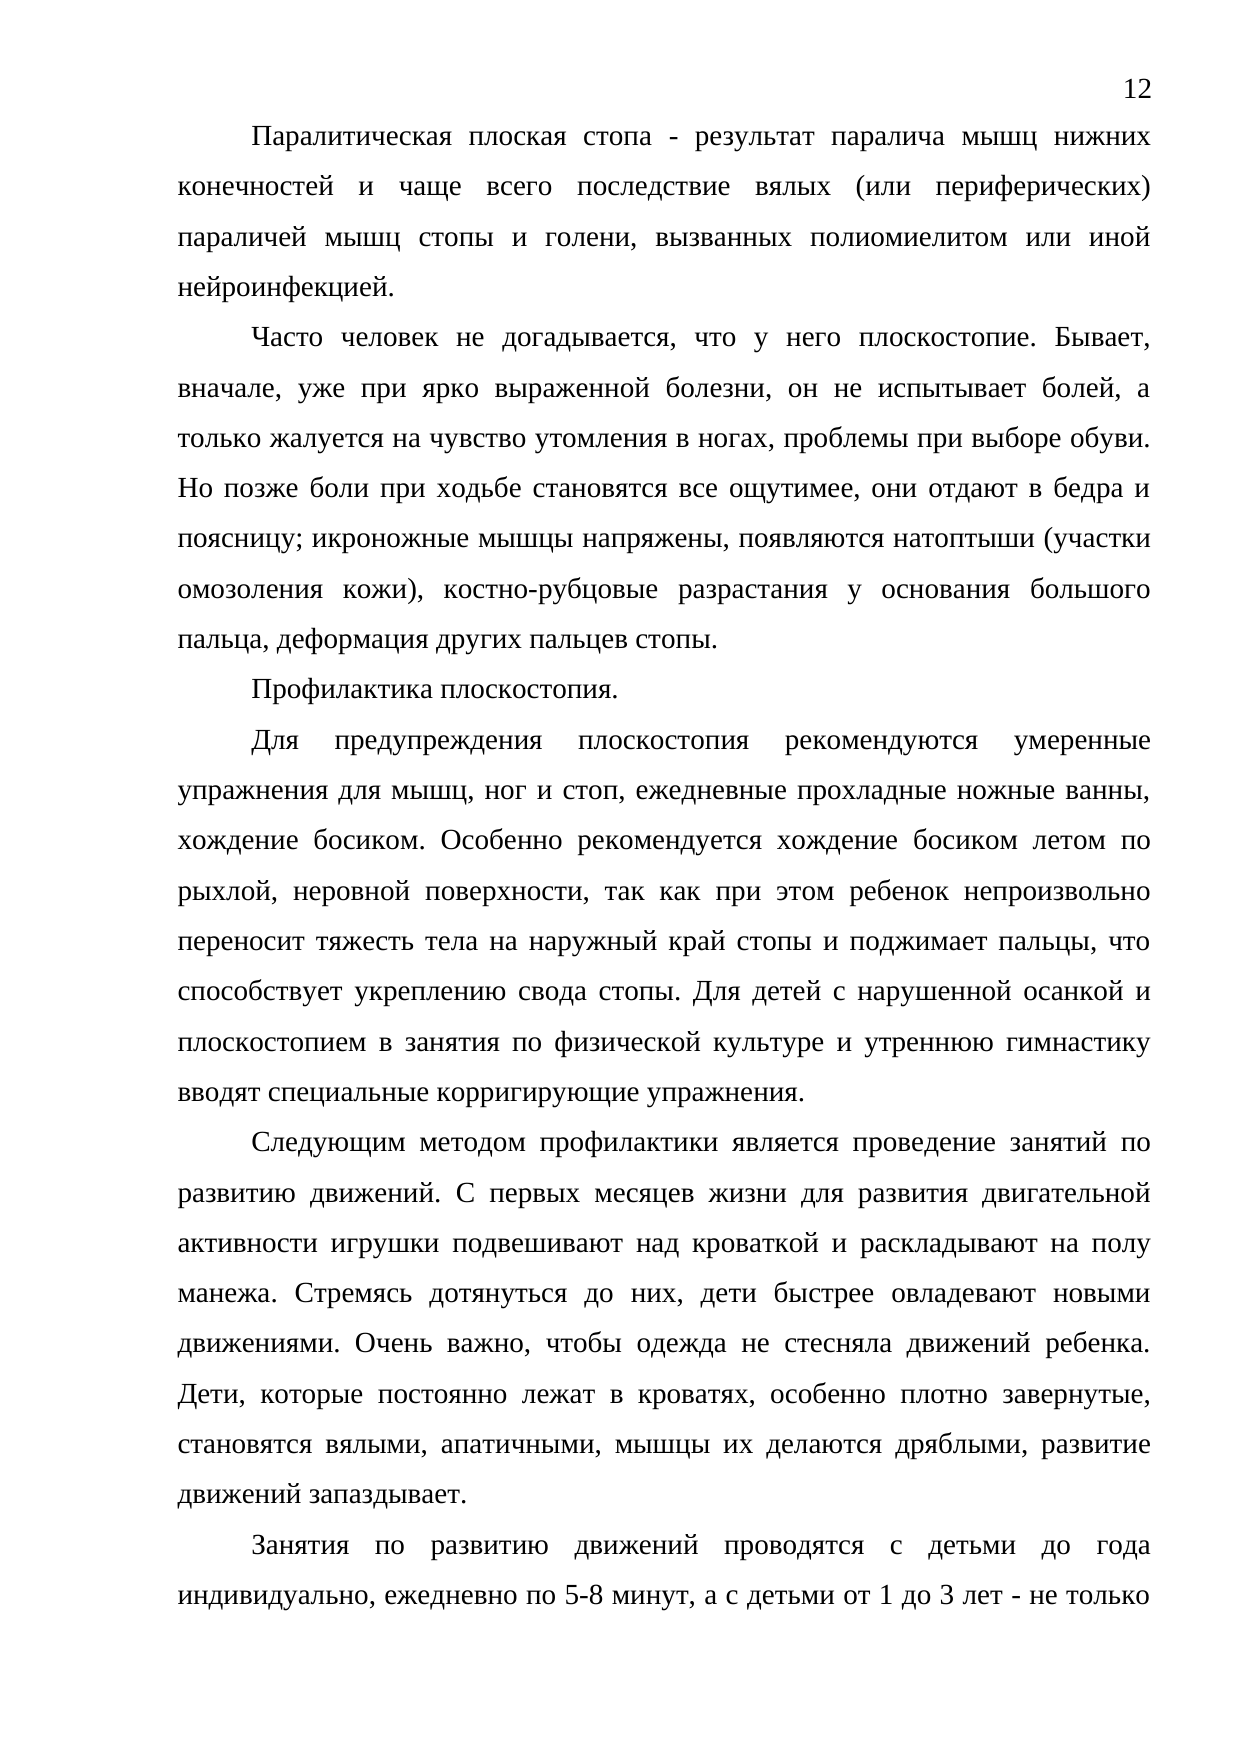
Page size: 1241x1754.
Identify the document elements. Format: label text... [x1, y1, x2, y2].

text Следующим методом профилактики является проведение занятий по развитию движений. С первых месяцев жизни для развития двигательной активности игрушки подвешивают над кроваткой и раскладывают на полу манежа. Стремясь дотянуться до них, дети быстрее овладевают новыми движениями. Очень важно, чтобы одежда не стесняла движений ребенка. Дети, которые постоянно лежат в кроватях, особенно плотно завернутые, становятся вялыми, апатичными, мышцы их делаются дряблыми, развитие движений запаздывает. [177, 1124, 1152, 1510]
text Профилактика плоскостопия. [177, 672, 1152, 705]
text Паралитическая плоская стопа - результат паралича мышц нижних конечностей и чаще всего последствие вялых (или периферических) параличей мышц стопы и голени, вызванных полиомиелитом или иной нейроинфекцией. [177, 118, 1152, 303]
text Для предупреждения плоскостопия рекомендуются умеренные упражнения для мышц, ног и стоп, ежедневные прохладные ножные ванны, хождение босиком. Особенно рекомендуется хождение босиком летом по рыхлой, неровной поверхности, так как при этом ребенок непроизвольно переносит тяжесть тела на наружный край стопы и поджимает пальцы, что способствует укреплению свода стопы. Для детей с нарушенной осанкой и плоскостопием в занятия по физической культуре и утреннюю гимнастику вводят специальные корригирующие упражнения. [177, 722, 1152, 1108]
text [177, 1527, 1152, 1611]
text Часто человек не догадывается, что у него плоскостопие. Бывает, вначале, уже при ярко выраженной болезни, он не испытывает болей, а только жалуется на чувство утомления в ногах, проблемы при выборе обуви. Но позже боли при ходьбе становятся все ощутимее, они отдают в бедра и поясницу; икроножные мышцы напряжены, появляются натоптыши (участки омозоления кожи), костно-рубцовые разрастания у основания большого пальца, деформация других пальцев стопы. [177, 319, 1152, 655]
